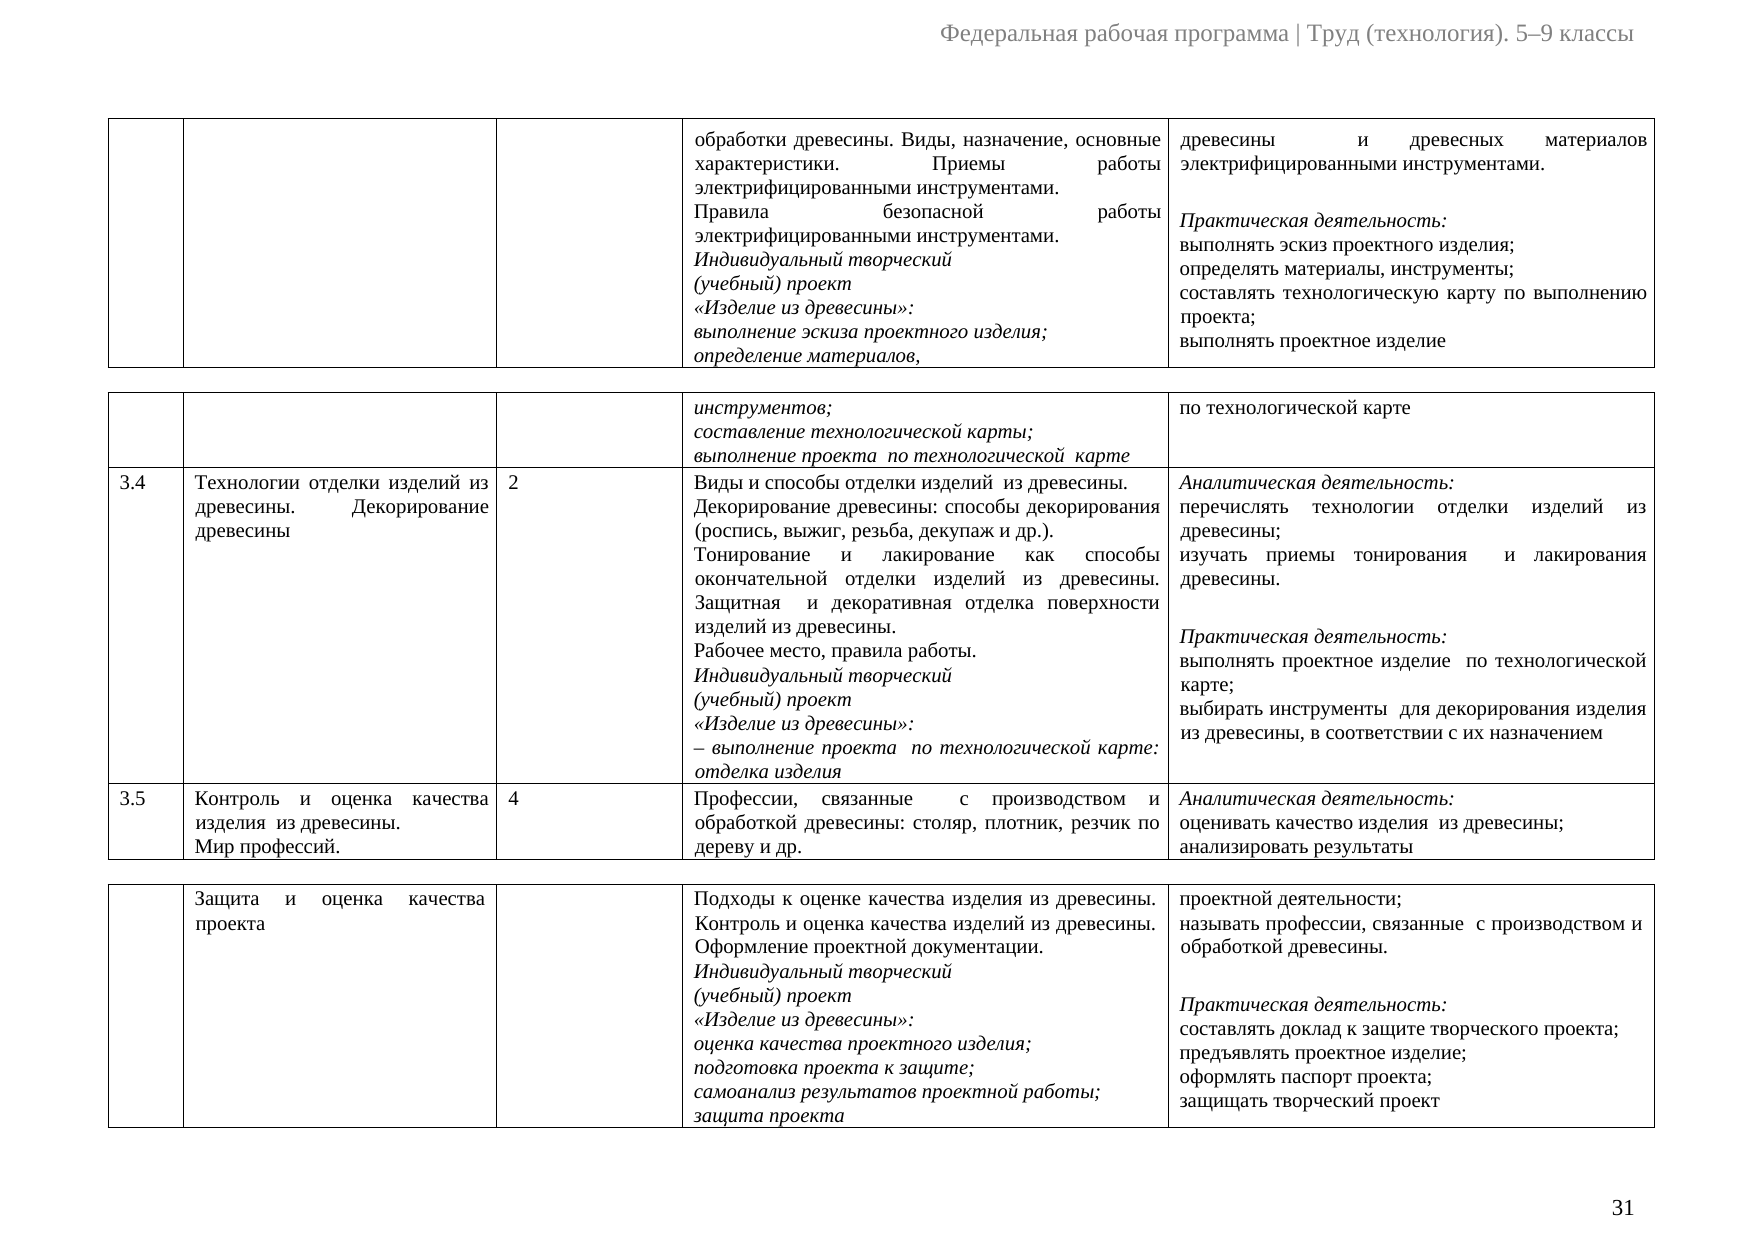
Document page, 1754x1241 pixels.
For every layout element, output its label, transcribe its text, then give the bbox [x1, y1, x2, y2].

table_header [497, 119, 682, 367]
table_cell 3.4 [109, 468, 183, 783]
table_header [184, 393, 496, 467]
table_header [497, 393, 682, 467]
table_cell Аналитическая деятельность: перечислять технологии отделки изделий из древесины; изучать приемы тонирования и лакирования древесины. Практическая деятельность: выполнять проектное изделие по технологической карте; выбирать инструменты для декорирования изделия из древесины, в соответствии с их назначением [1169, 468, 1654, 783]
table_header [1169, 119, 1654, 367]
table_header проектной деятельности; называть профессии, связанные с производством и обработкой древесины. Практическая деятельность: составлять доклад к защите творческого проекта; предъявлять проектное изделие; оформлять паспорт проекта; защищать творческий проект [1169, 885, 1654, 1127]
table_header [497, 885, 682, 1127]
table_cell Технологии отделки изделий из древесины. Декорирование древесины [184, 468, 496, 783]
table_cell 4 [497, 784, 682, 858]
table_cell Контроль и оценка качества изделия из древесины. Мир профессий. [184, 784, 496, 858]
table_header [109, 119, 183, 367]
table_header Подходы к оценке качества изделия из древесины. Контроль и оценка качества изделий из древесины. Оформление проектной документации. Индивидуальный творческий (учебный) проект «Изделие из древесины»: оценка качества проектного изделия; подготовка проекта к защите; самоанализ результатов проектной работы; защита проекта [683, 885, 1168, 1127]
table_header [184, 119, 496, 367]
table_cell 2 [497, 468, 682, 783]
table_header [109, 885, 183, 1127]
table_cell Аналитическая деятельность: оценивать качество изделия из древесины; анализировать результаты [1169, 784, 1654, 858]
table_header [109, 393, 183, 467]
table_cell 3.5 [109, 784, 183, 858]
table_header инструментов; составление технологической карты; выполнение проекта по технологической карте [683, 393, 1168, 467]
table_header Защита и оценка качества проекта [184, 885, 496, 1127]
table_cell Профессии, связанные с производством и обработкой древесины: столяр, плотник, резчик по дереву и др. [683, 784, 1168, 858]
table_cell Виды и способы отделки изделий из древесины. Декорирование древесины: способы декорирования (роспись, выжиг, резьба, декупаж и др.). Тонирование и лакирование как способы окончательной отделки изделий из древесины. Защитная и декоративная отделка поверхности изделий из древесины. Рабочее место, правила работы. Индивидуальный творческий (учебный) проект «Изделие из древесины»: – выполнение проекта по технологической карте: отделка изделия [683, 468, 1168, 783]
table_header по технологической карте [1169, 393, 1654, 467]
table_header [683, 119, 1168, 367]
